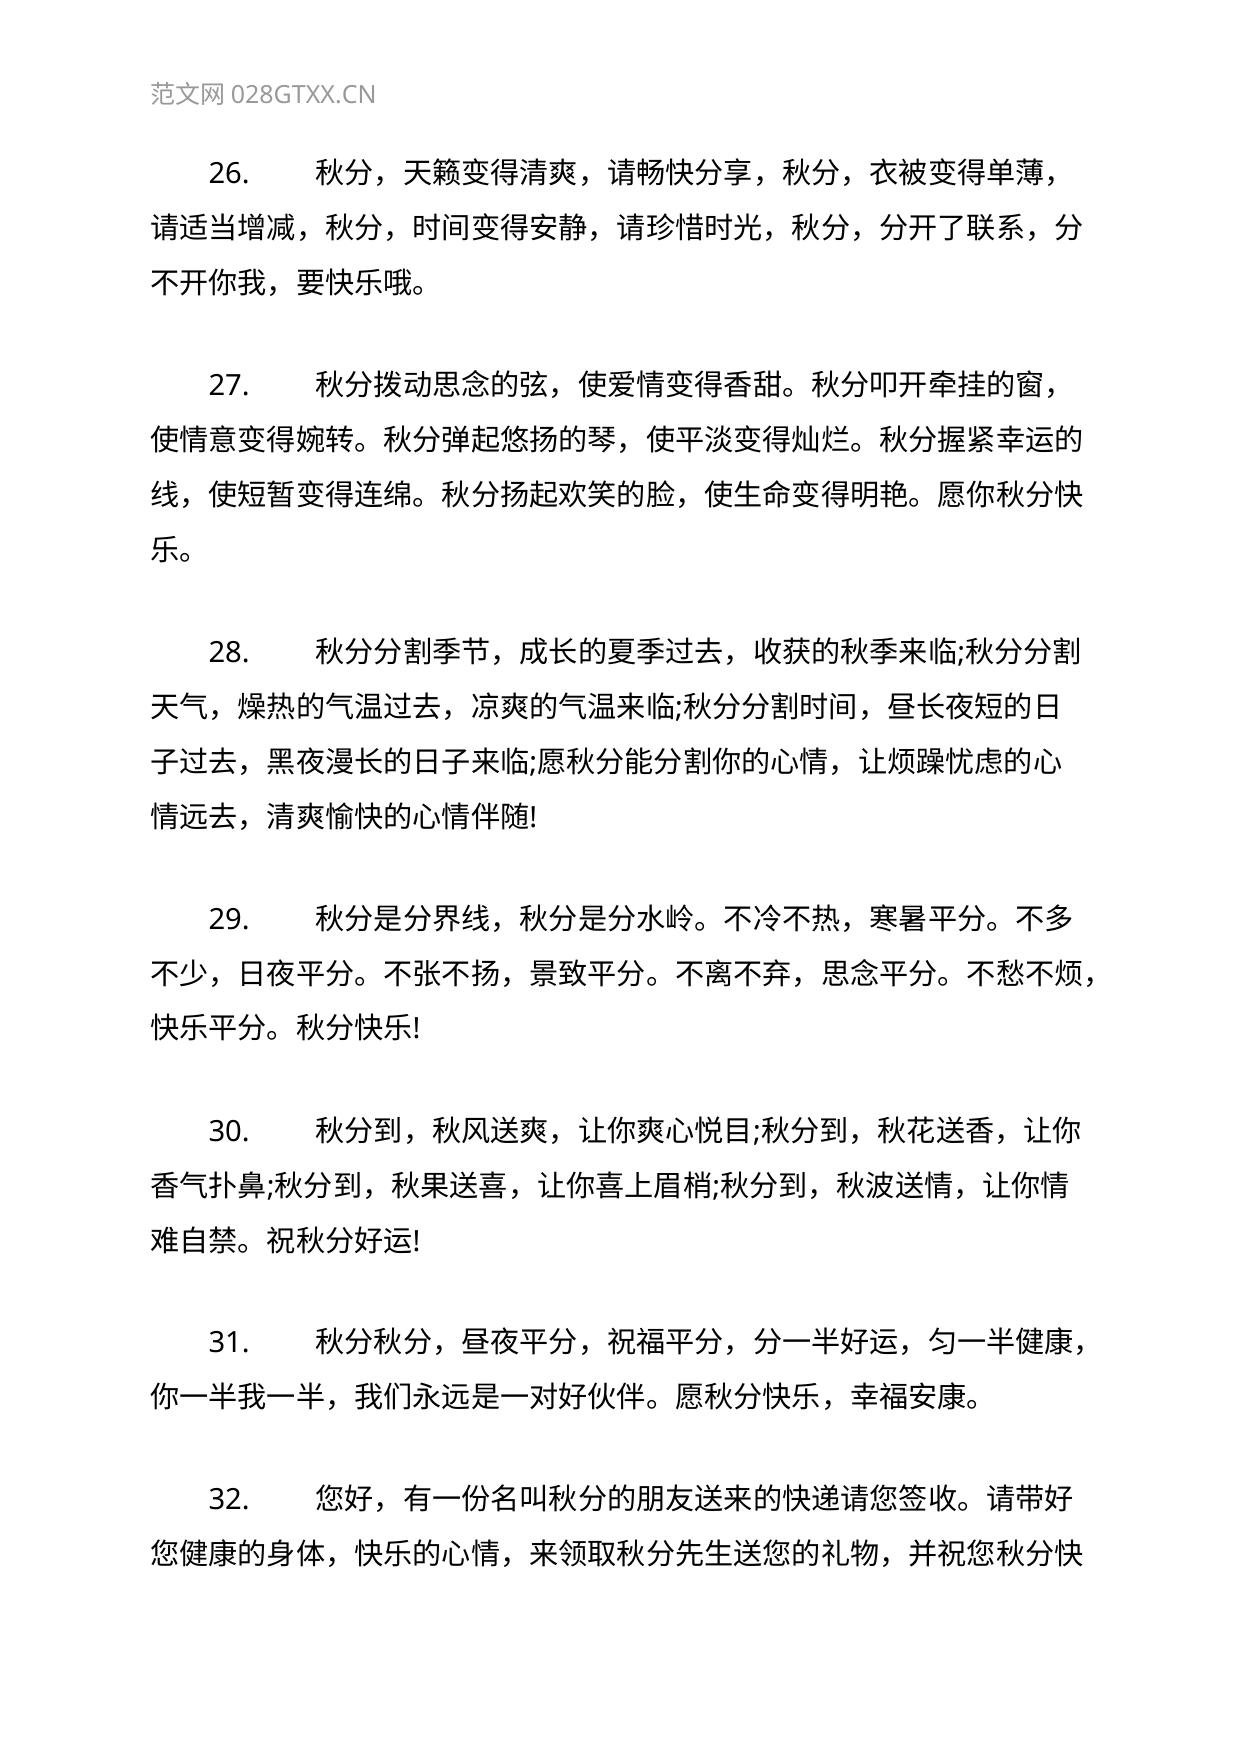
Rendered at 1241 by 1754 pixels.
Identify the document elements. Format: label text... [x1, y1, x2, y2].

text 30. 秋分到，秋风送爽，让你爽心悦目;秋分到，秋花送香，让你香气扑鼻;秋分到，秋果送喜，让你喜上眉梢;秋分到，秋波送情，让你情难自禁。祝秋分好运! [150, 1107, 1090, 1259]
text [150, 1476, 1090, 1573]
text 29. 秋分是分界线，秋分是分水岭。不冷不热，寒暑平分。不多不少，日夜平分。不张不扬，景致平分。不离不弃，思念平分。不愁不烦，快乐平分。秋分快乐! [150, 895, 1090, 1047]
text 28. 秋分分割季节，成长的夏季过去，收获的秋季来临;秋分分割天气，燥热的气温过去，凉爽的气温来临;秋分分割时间，昼长夜短的日子过去，黑夜漫长的日子来临;愿秋分能分割你的心情，让烦躁忧虑的心情远去，清爽愉快的心情伴随! [150, 628, 1090, 836]
text 26. 秋分，天籁变得清爽，请畅快分享，秋分，衣被变得单薄，请适当增减，秋分，时间变得安静，请珍惜时光，秋分，分开了联系，分不开你我，要快乐哦。 [150, 150, 1090, 302]
text 31. 秋分秋分，昼夜平分，祝福平分，分一半好运，匀一半健康，你一半我一半，我们永远是一对好伙伴。愿秋分快乐，幸福安康。 [150, 1319, 1090, 1416]
text 27. 秋分拨动思念的弦，使爱情变得香甜。秋分叩开牵挂的窗，使情意变得婉转。秋分弹起悠扬的琴，使平淡变得灿烂。秋分握紧幸运的线，使短暂变得连绵。秋分扬起欢笑的脸，使生命变得明艳。愿你秋分快乐。 [150, 362, 1090, 569]
